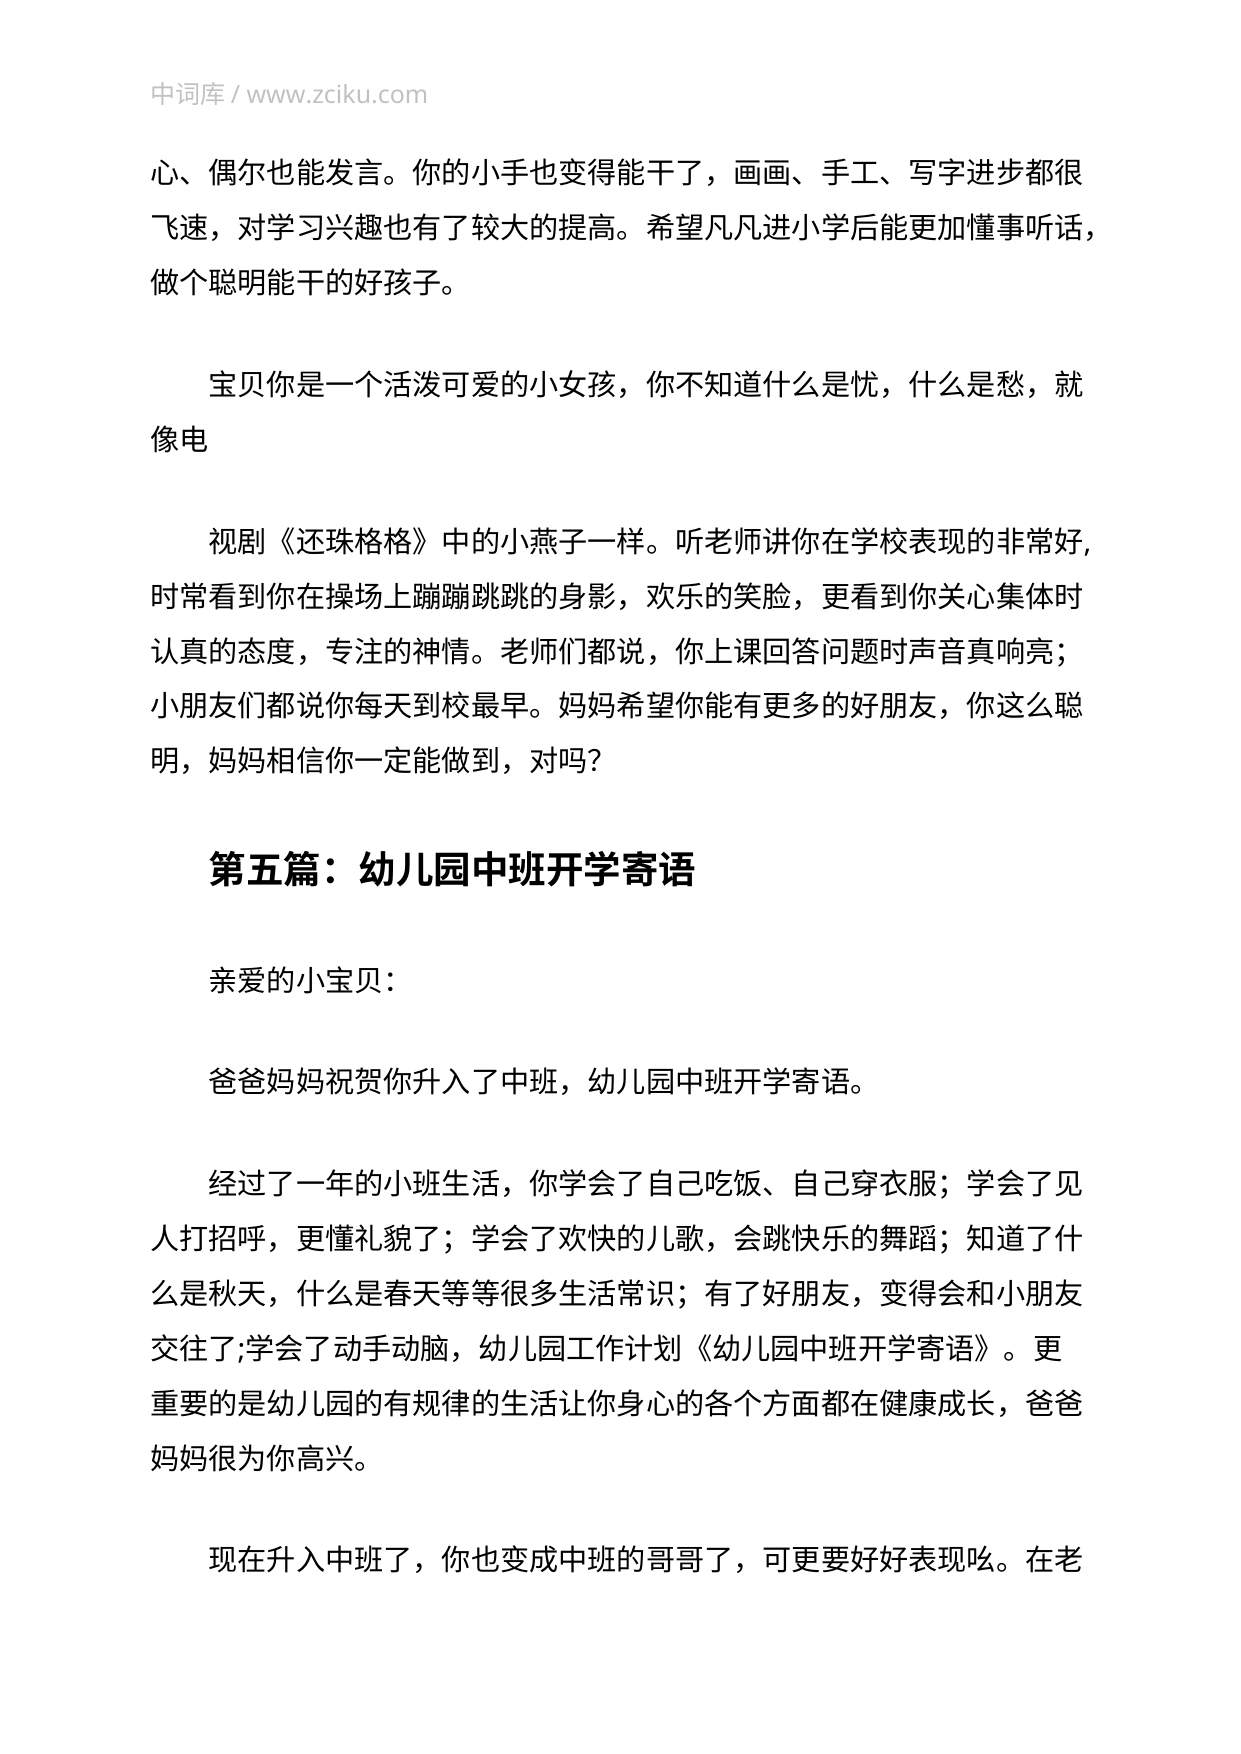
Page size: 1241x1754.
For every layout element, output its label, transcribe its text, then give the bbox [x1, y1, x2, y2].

text 爸爸妈妈祝贺你升入了中班，幼儿园中班开学寄语。 [150, 1059, 1090, 1101]
text 视剧《还珠格格》中的小燕子一样。听老师讲你在学校表现的非常好,时常看到你在操场上蹦蹦跳跳的身影，欢乐的笑脸，更看到你关心集体时认真的态度，专注的神情。老师们都说，你上课回答问题时声音真响亮；小朋友们都说你每天到校最早。妈妈希望你能有更多的好朋友，你这么聪明，妈妈相信你一定能做到，对吗？ [150, 518, 1090, 780]
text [150, 150, 1090, 302]
text 经过了一年的小班生活，你学会了自己吃饭、自己穿衣服；学会了见人打招呼，更懂礼貌了；学会了欢快的儿歌，会跳快乐的舞蹈；知道了什么是秋天，什么是春天等等很多生活常识；有了好朋友，变得会和小朋友交往了;学会了动手动脑，幼儿园工作计划《幼儿园中班开学寄语》。更重要的是幼儿园的有规律的生活让你身心的各个方面都在健康成长，爸爸妈妈很为你高兴。 [150, 1161, 1090, 1477]
text 宝贝你是一个活泼可爱的小女孩，你不知道什么是忧，什么是愁，就像电 [150, 362, 1090, 459]
text 第五篇：幼儿园中班开学寄语 [150, 840, 1090, 894]
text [150, 1537, 1090, 1579]
text 亲爱的小宝贝： [150, 957, 1090, 999]
